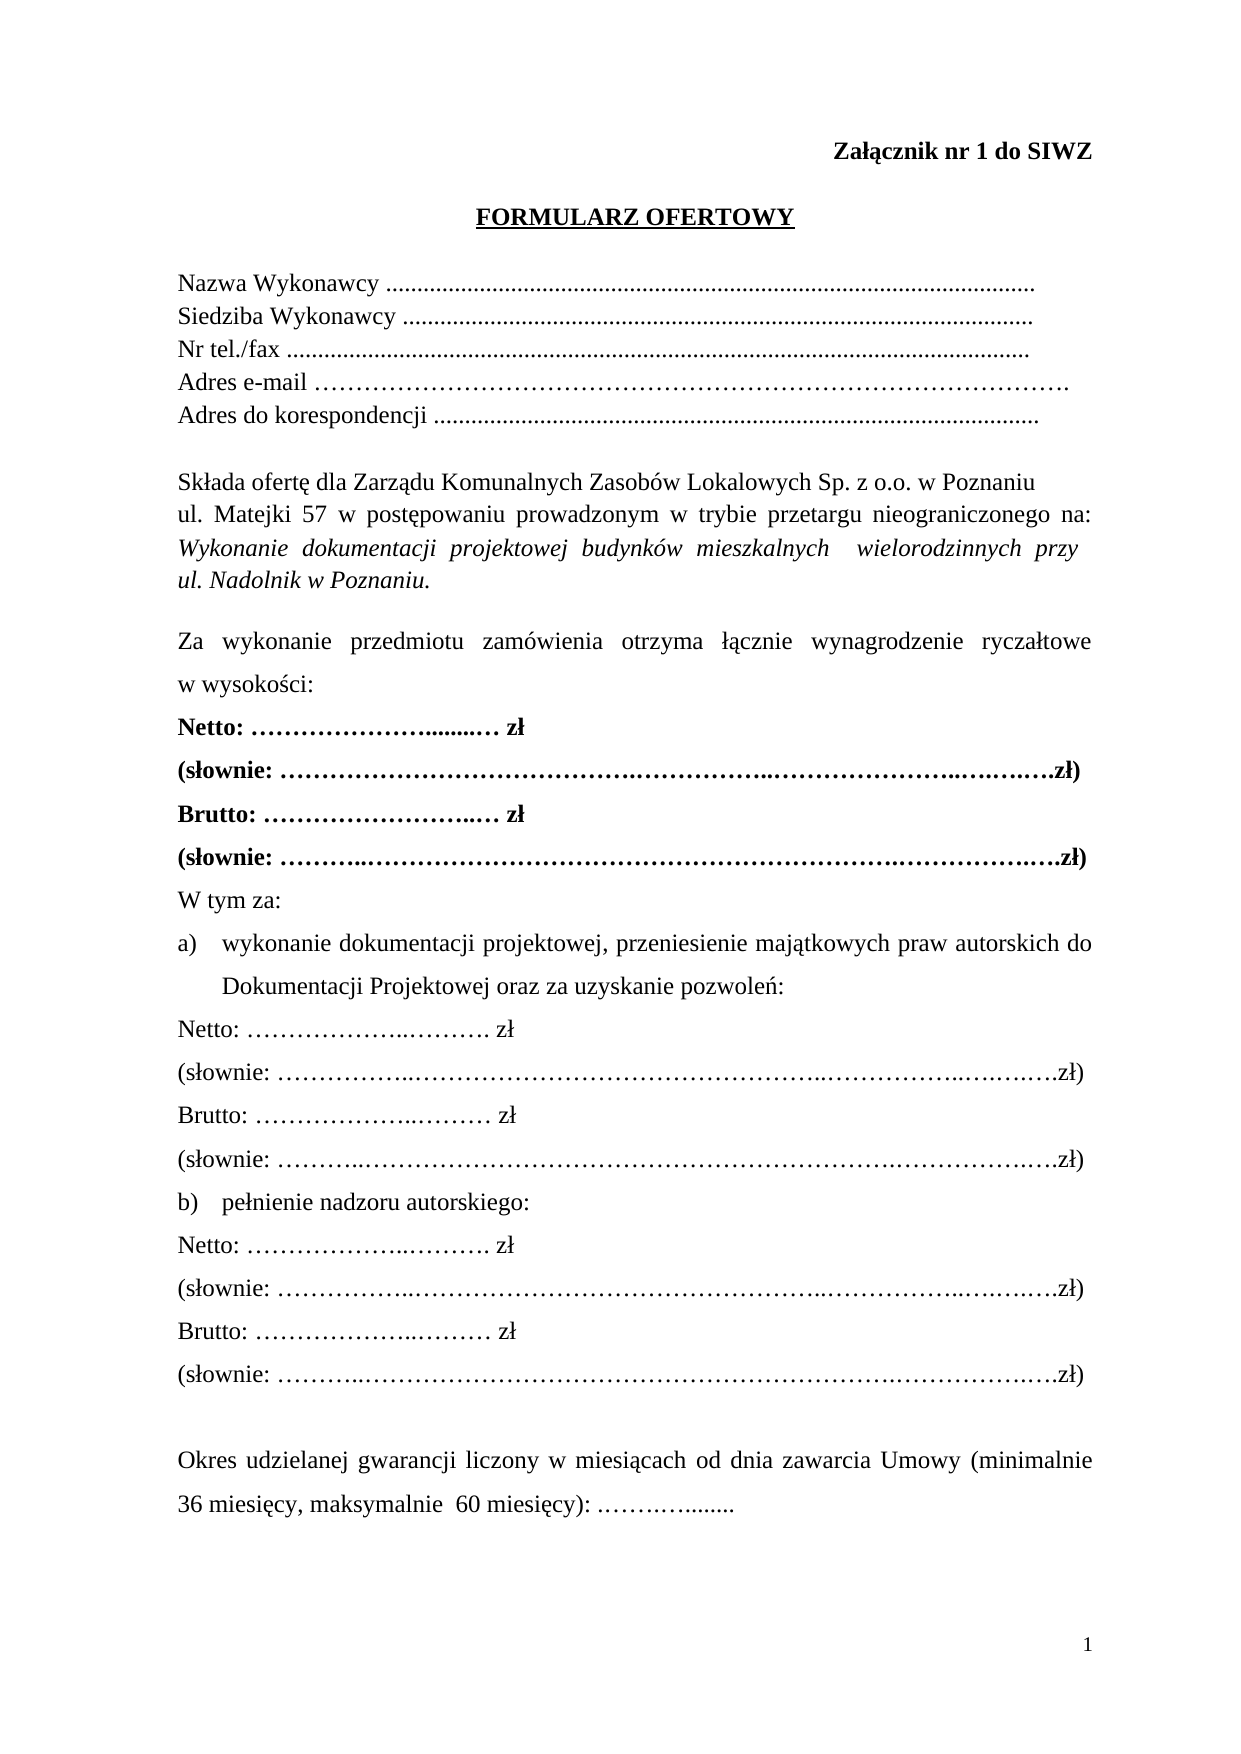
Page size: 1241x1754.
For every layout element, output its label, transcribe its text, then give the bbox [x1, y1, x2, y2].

text (słownie: ………..……………………………………………………….…………….….zł) [177, 842, 1092, 871]
text Adres do korespondencji ................................................................................................. [177, 401, 1092, 429]
text (słownie: …………………………………….……………..…………………..….….….zł) [177, 756, 1092, 784]
list (słownie: ………..……………………………………………………….…………….….zł) [177, 1144, 1093, 1172]
text Okres udzielanej gwarancji liczony w miesiącach od dnia zawarcia Umowy (minimalnie 36 miesięcy, maksymalnie 60 miesięcy): .…….…........ [177, 1446, 1092, 1517]
text Nr tel./fax ....................................................................................................................... [177, 334, 1092, 363]
text Siedziba Wykonawcy ..................................................................................................... [177, 301, 1092, 330]
text Nazwa Wykonawcy ........................................................................................................ [177, 268, 1092, 297]
list pełnienie nadzoru autorskiego: [177, 1187, 1093, 1216]
text ul. Matejki 57 w postępowaniu prowadzonym w trybie przetargu nieograniczonego na: Wykonanie dokumentacji projektowej budynków mieszkalnych wielorodzinnych przy ul. Nadolnik w Poznaniu. [177, 499, 1092, 594]
text (słownie: ……………..…………………………………………..……………..….….….zł) [177, 1057, 1093, 1086]
text Adres e-mail ………………………………………………………………………………. [177, 367, 1092, 396]
text Netto: ………………..………. zł [177, 1014, 1093, 1043]
list wykonanie dokumentacji projektowej, przeniesienie majątkowych praw autorskich do Dokumentacji Projektowej oraz za uzyskanie pozwoleń: [177, 928, 1093, 1000]
text Składa ofertę dla Zarządu Komunalnych Zasobów Lokalowych Sp. z o.o. w Poznaniu [177, 467, 1092, 495]
list Brutto: ………………..……… zł [177, 1101, 1093, 1129]
text Brutto: ……………………..… zł [177, 799, 1092, 827]
text Netto: ………………..………. zł [177, 1230, 1093, 1259]
text FORMULARZ OFERTOWY [177, 202, 1092, 231]
text (słownie: ……………..…………………………………………..……………..….….….zł) [177, 1273, 1093, 1302]
text Za wykonanie przedmiotu zamówienia otrzyma łącznie wynagrodzenie ryczałtowe w wysokości: [177, 626, 1092, 698]
text Załącznik nr 1 do SIWZ [177, 136, 1092, 165]
text W tym za: [177, 885, 1092, 914]
text Netto: …………………........… zł [177, 712, 1092, 741]
text (słownie: ………..……………………………………………………….…………….….zł) [177, 1359, 1093, 1388]
text Brutto: ………………..……… zł [177, 1316, 1093, 1345]
